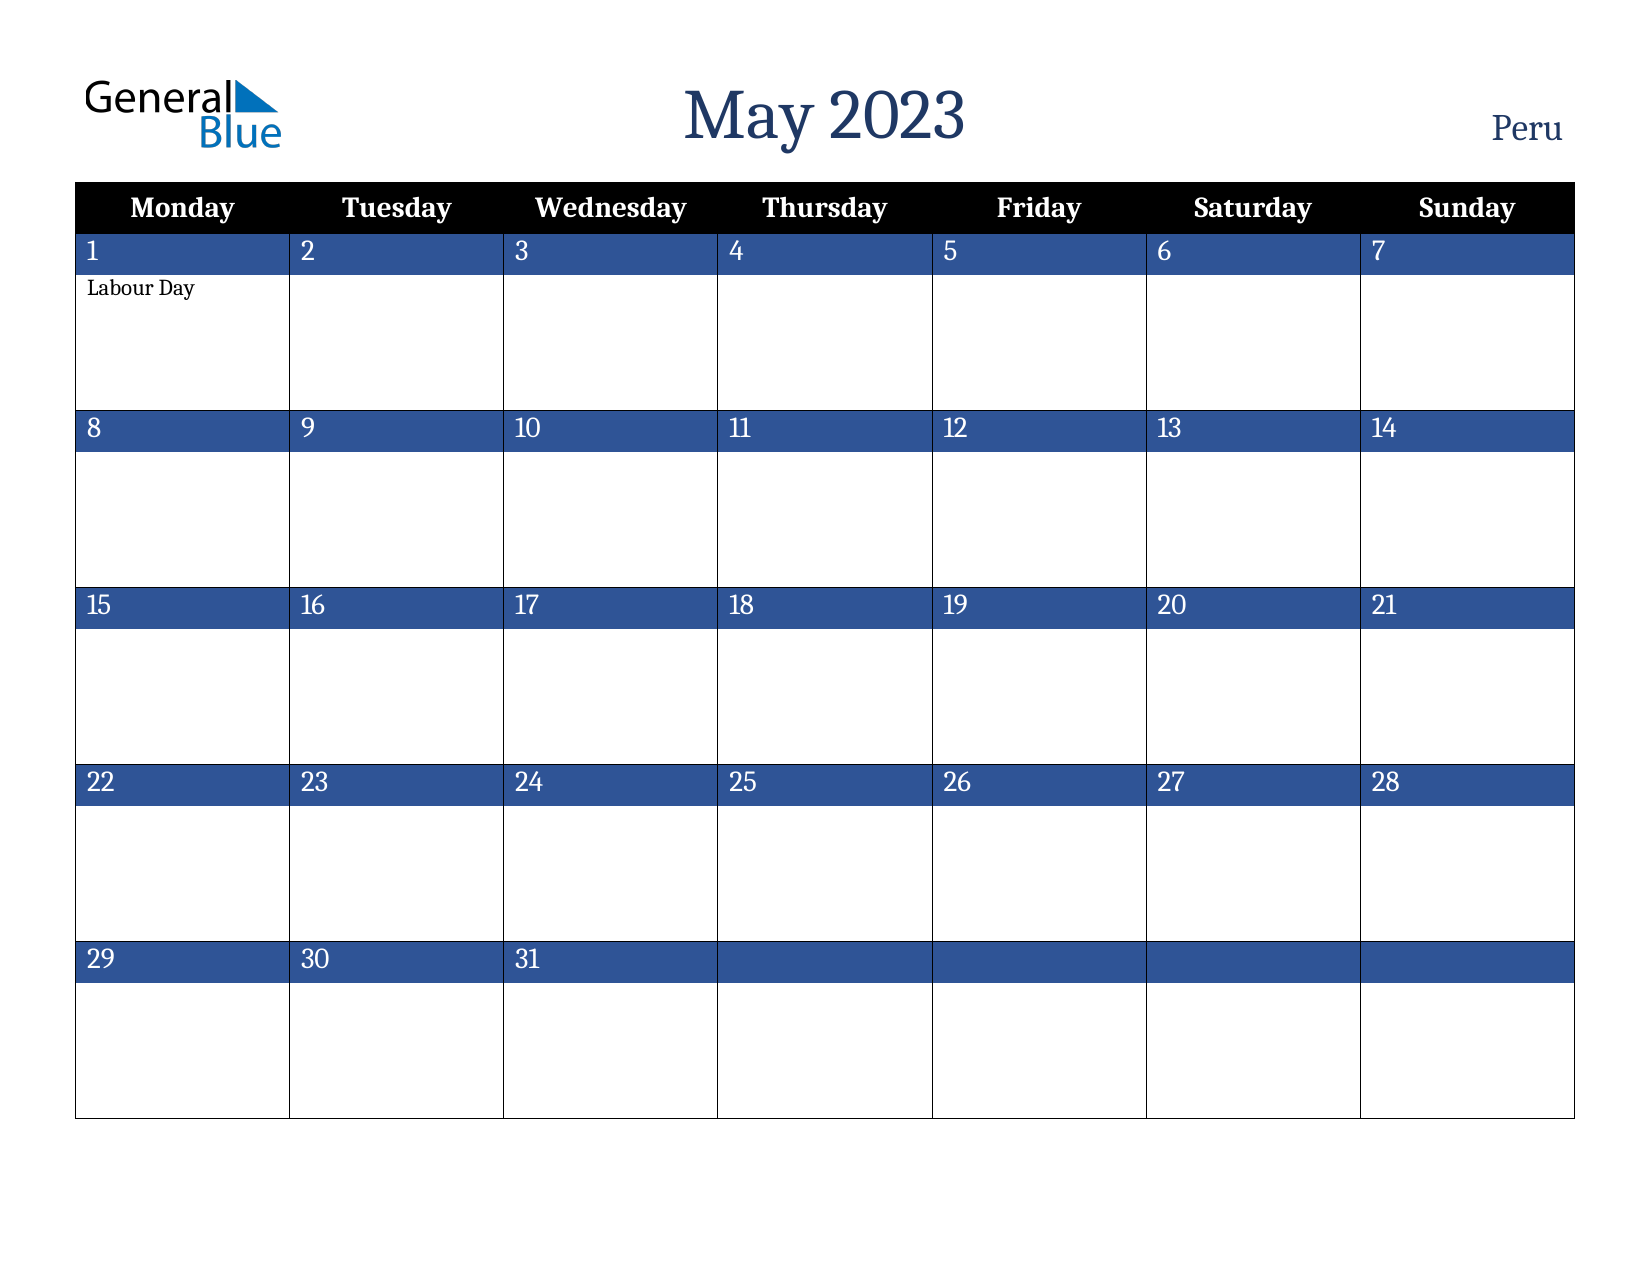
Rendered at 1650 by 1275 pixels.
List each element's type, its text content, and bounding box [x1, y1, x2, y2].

table_cell 12 [933, 411, 1146, 452]
table_cell [290, 275, 503, 410]
table_cell [933, 452, 1146, 587]
table_cell Labour Day [76, 275, 289, 410]
table_cell [76, 983, 289, 1118]
table_cell 27 [1147, 765, 1360, 806]
table_cell [718, 983, 932, 1118]
table_cell [76, 452, 289, 587]
table_cell 18 [718, 588, 932, 629]
table_header Peru [1146, 75, 1574, 182]
table_header May 2023 [504, 75, 1146, 182]
table_cell 31 [504, 942, 717, 983]
table_cell 17 [504, 588, 717, 629]
table_cell 1 [76, 234, 289, 275]
table_cell 26 [933, 765, 1146, 806]
table_cell [1147, 629, 1360, 764]
table_cell 2 [290, 234, 503, 275]
table_cell Saturday [1147, 183, 1360, 233]
table_cell 20 [1147, 588, 1360, 629]
table_cell [1361, 806, 1574, 941]
table_cell 10 [504, 411, 717, 452]
table_cell Tuesday [290, 183, 503, 233]
table_cell 6 [1147, 234, 1360, 275]
table_cell [504, 983, 717, 1118]
table_cell 14 [1361, 411, 1574, 452]
table_cell Friday [933, 183, 1146, 233]
table_cell [1147, 275, 1360, 410]
table_cell [718, 629, 932, 764]
table_cell [76, 629, 289, 764]
table_cell [290, 806, 503, 941]
table_cell [504, 806, 717, 941]
table_cell [504, 275, 717, 410]
table_cell 8 [76, 411, 289, 452]
table_cell [1361, 275, 1574, 410]
table_cell [1361, 983, 1574, 1118]
table_cell [1361, 942, 1574, 983]
table_cell Sunday [1361, 183, 1574, 233]
table_cell [1361, 452, 1574, 587]
table_cell [933, 275, 1146, 410]
table_cell [290, 629, 503, 764]
table_cell [290, 983, 503, 1118]
table_cell 4 [718, 234, 932, 275]
table_cell [1147, 942, 1360, 983]
table_cell [933, 942, 1146, 983]
table_cell Thursday [718, 183, 932, 233]
table_cell Monday [76, 183, 289, 233]
table_cell 13 [1147, 411, 1360, 452]
table_cell 9 [290, 411, 503, 452]
table_cell 3 [504, 234, 717, 275]
table_cell [290, 452, 503, 587]
table_cell [718, 275, 932, 410]
table_cell [718, 452, 932, 587]
table_cell 11 [718, 411, 932, 452]
picture [86, 80, 281, 148]
table_cell 16 [290, 588, 503, 629]
table_cell 28 [1361, 765, 1574, 806]
table_cell 15 [76, 588, 289, 629]
table_header [76, 75, 503, 182]
table_cell [933, 806, 1146, 941]
table_cell [1147, 983, 1360, 1118]
table_cell [1147, 806, 1360, 941]
table_cell 21 [1361, 588, 1574, 629]
table_cell 24 [504, 765, 717, 806]
table_cell [1361, 629, 1574, 764]
table_cell [933, 983, 1146, 1118]
table_cell [76, 806, 289, 941]
table_cell 5 [933, 234, 1146, 275]
table_cell [718, 806, 932, 941]
table_cell 30 [290, 942, 503, 983]
table_cell 19 [933, 588, 1146, 629]
table_cell [504, 452, 717, 587]
table_cell [1147, 452, 1360, 587]
table_cell 29 [76, 942, 289, 983]
table_cell [933, 629, 1146, 764]
table_cell 22 [76, 765, 289, 806]
table_cell 7 [1361, 234, 1574, 275]
table_cell Wednesday [504, 183, 717, 233]
table_cell [718, 942, 932, 983]
table_cell 25 [718, 765, 932, 806]
table_cell [504, 629, 717, 764]
table_cell 23 [290, 765, 503, 806]
